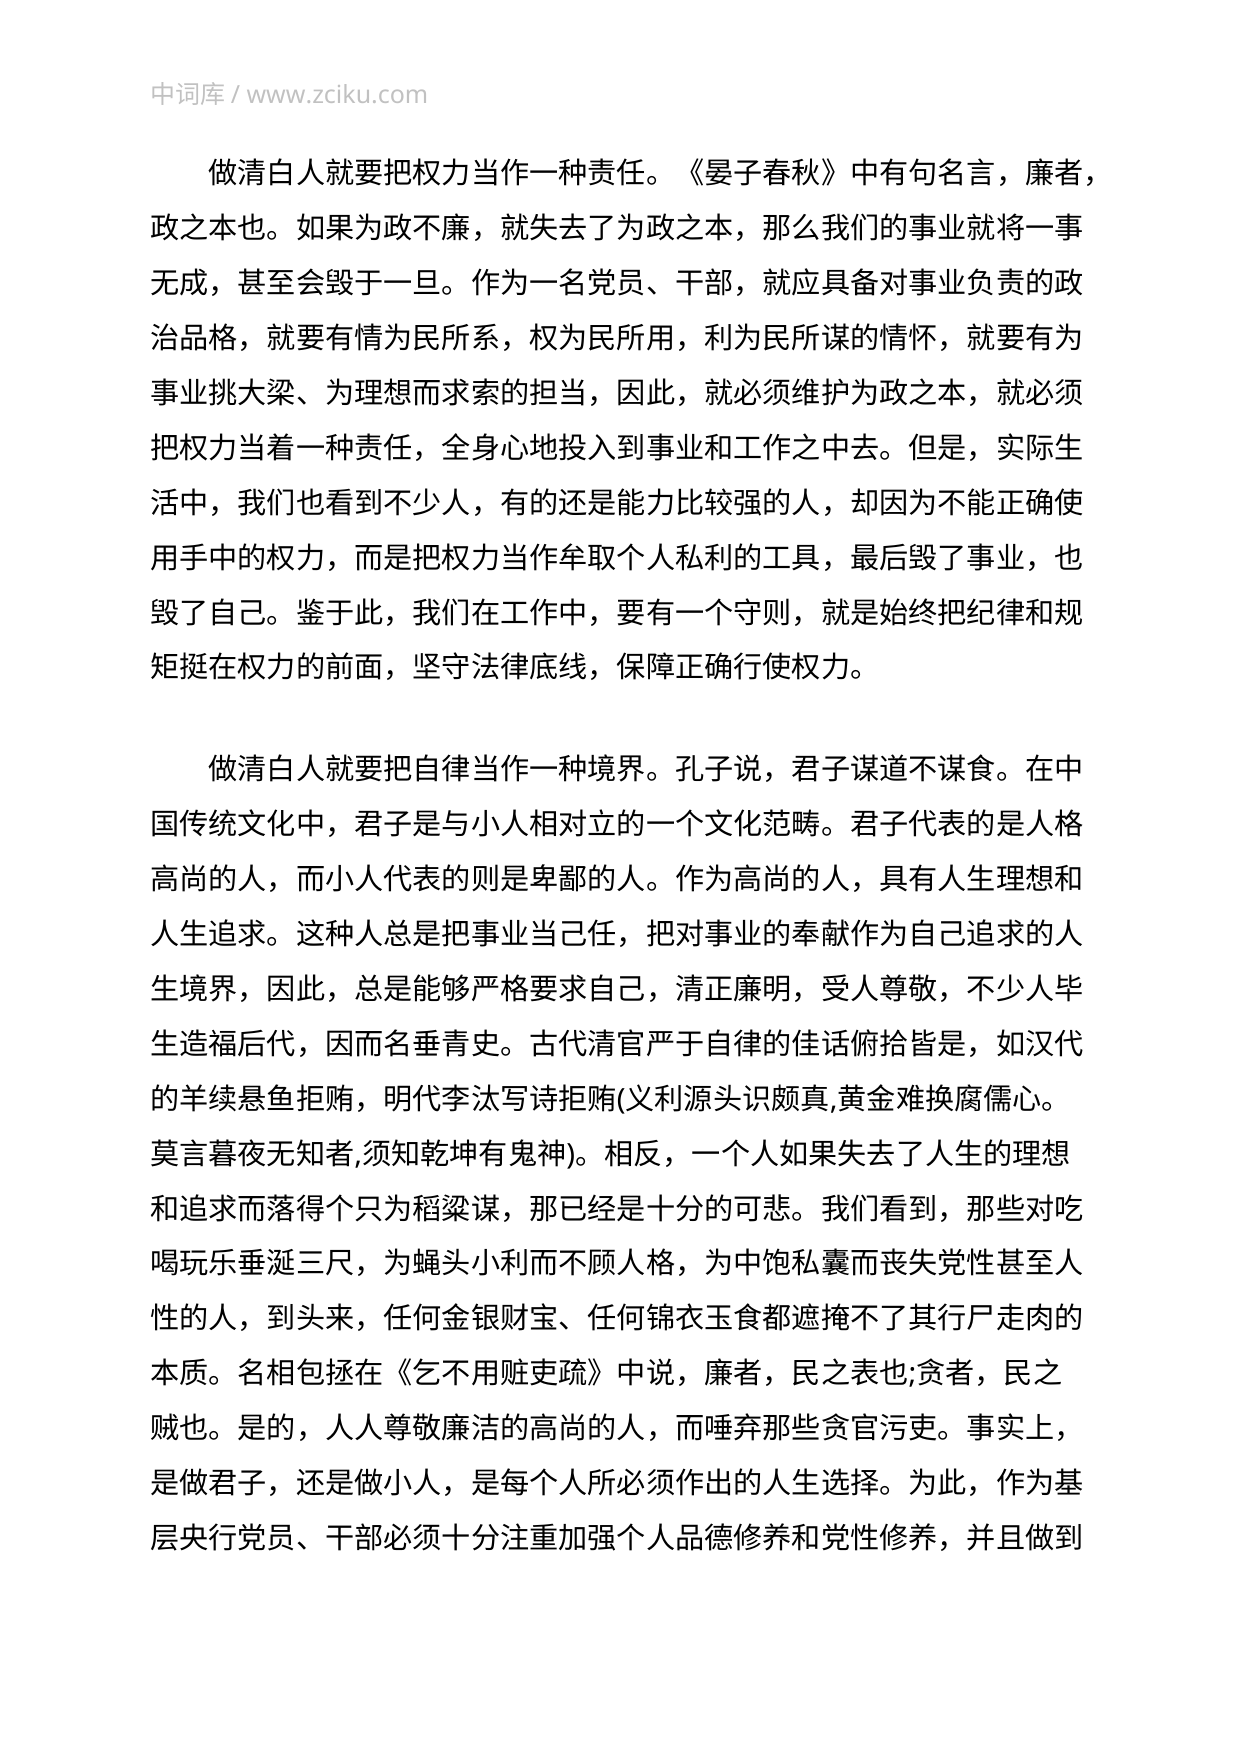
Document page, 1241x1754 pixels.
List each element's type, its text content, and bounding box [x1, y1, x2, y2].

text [150, 746, 1090, 1557]
text 做清白人就要把权力当作一种责任。《晏子春秋》中有句名言，廉者，政之本也。如果为政不廉，就失去了为政之本，那么我们的事业就将一事无成，甚至会毁于一旦。作为一名党员、干部，就应具备对事业负责的政治品格，就要有情为民所系，权为民所用，利为民所谋的情怀，就要有为事业挑大梁、为理想而求索的担当，因此，就必须维护为政之本，就必须把权力当着一种责任，全身心地投入到事业和工作之中去。但是，实际生活中，我们也看到不少人，有的还是能力比较强的人，却因为不能正确使用手中的权力，而是把权力当作牟取个人私利的工具，最后毁了事业，也毁了自己。鉴于此，我们在工作中，要有一个守则，就是始终把纪律和规矩挺在权力的前面，坚守法律底线，保障正确行使权力。 [150, 150, 1090, 686]
